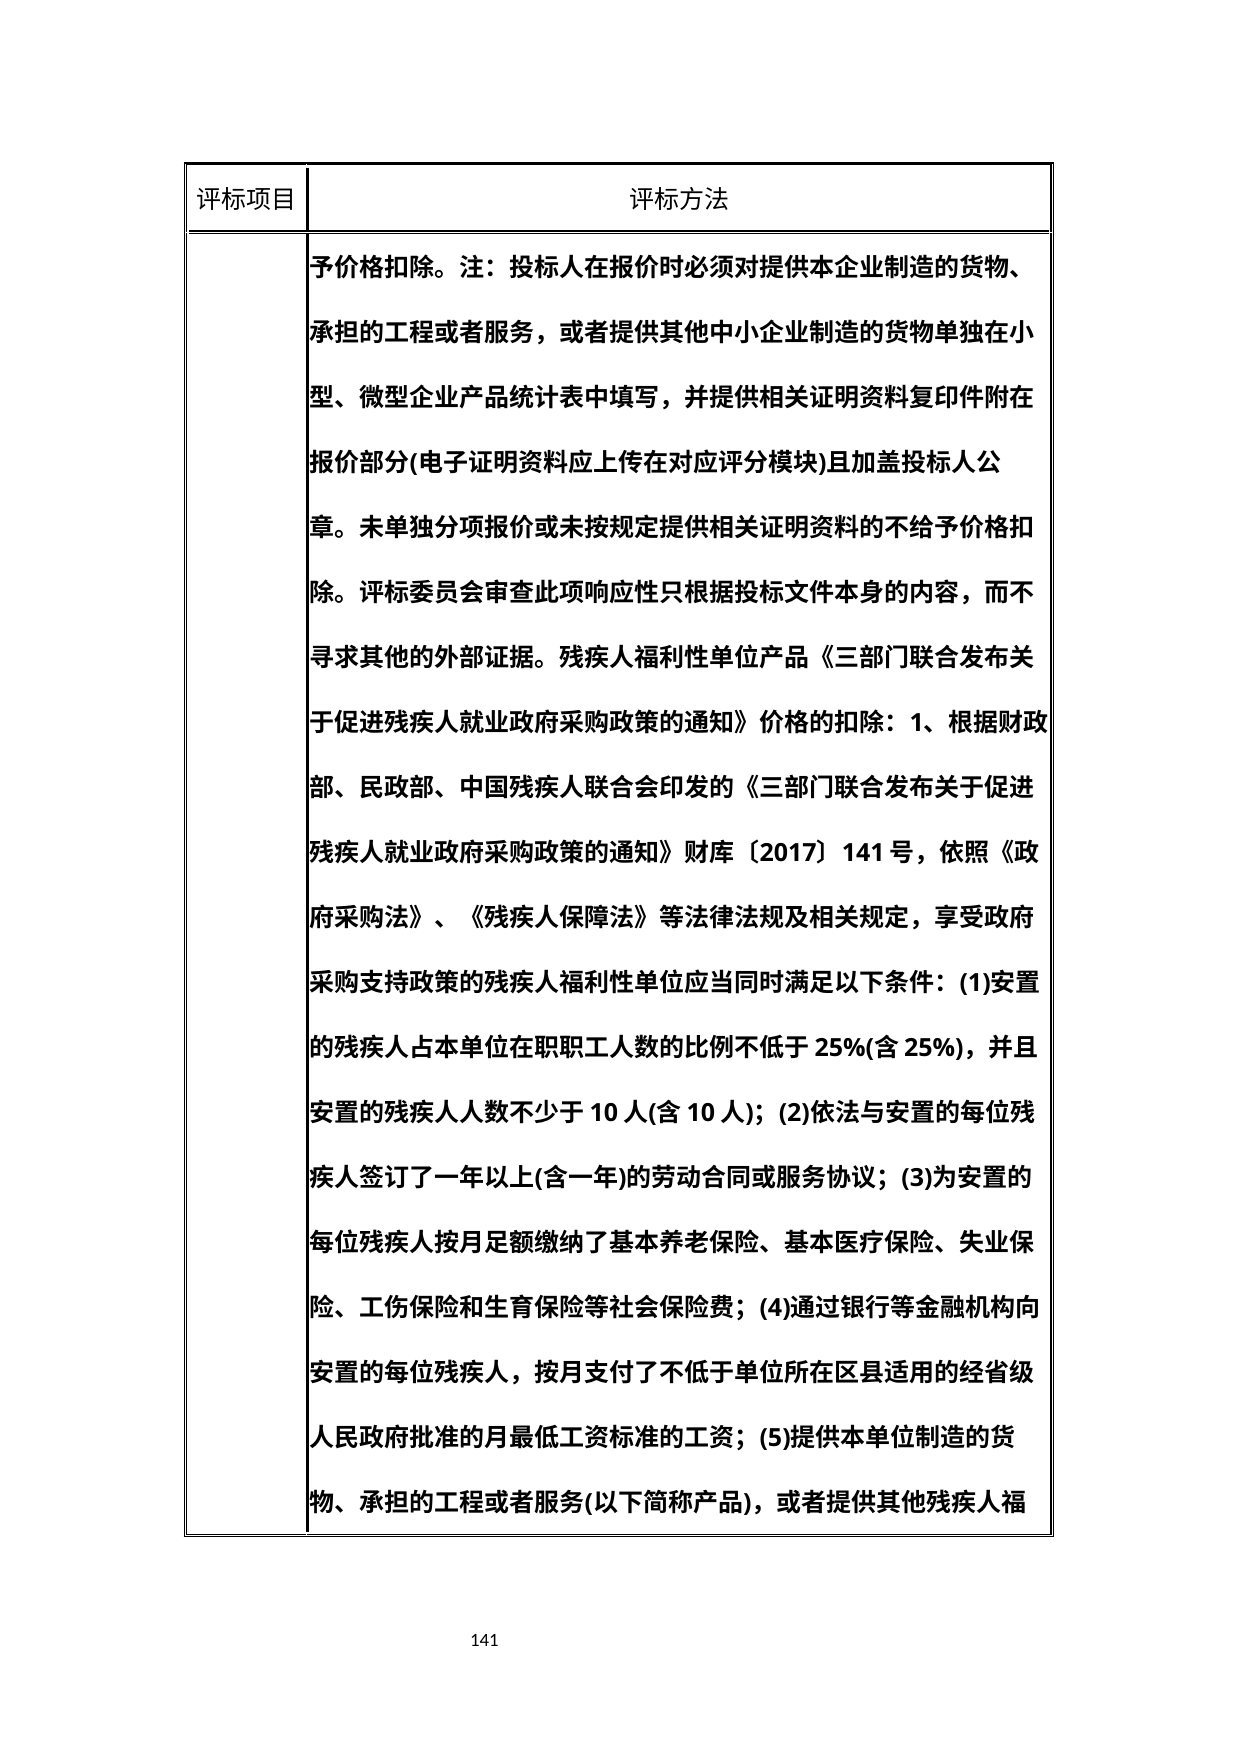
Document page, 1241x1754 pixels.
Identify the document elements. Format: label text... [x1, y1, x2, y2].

table_header 评标项目 [187, 164, 307, 230]
table_header 评标方法 [307, 165, 1050, 230]
table_cell 小型、微型企业，监狱企业，残疾人 [187, 230, 307, 1533]
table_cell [307, 230, 1051, 1533]
